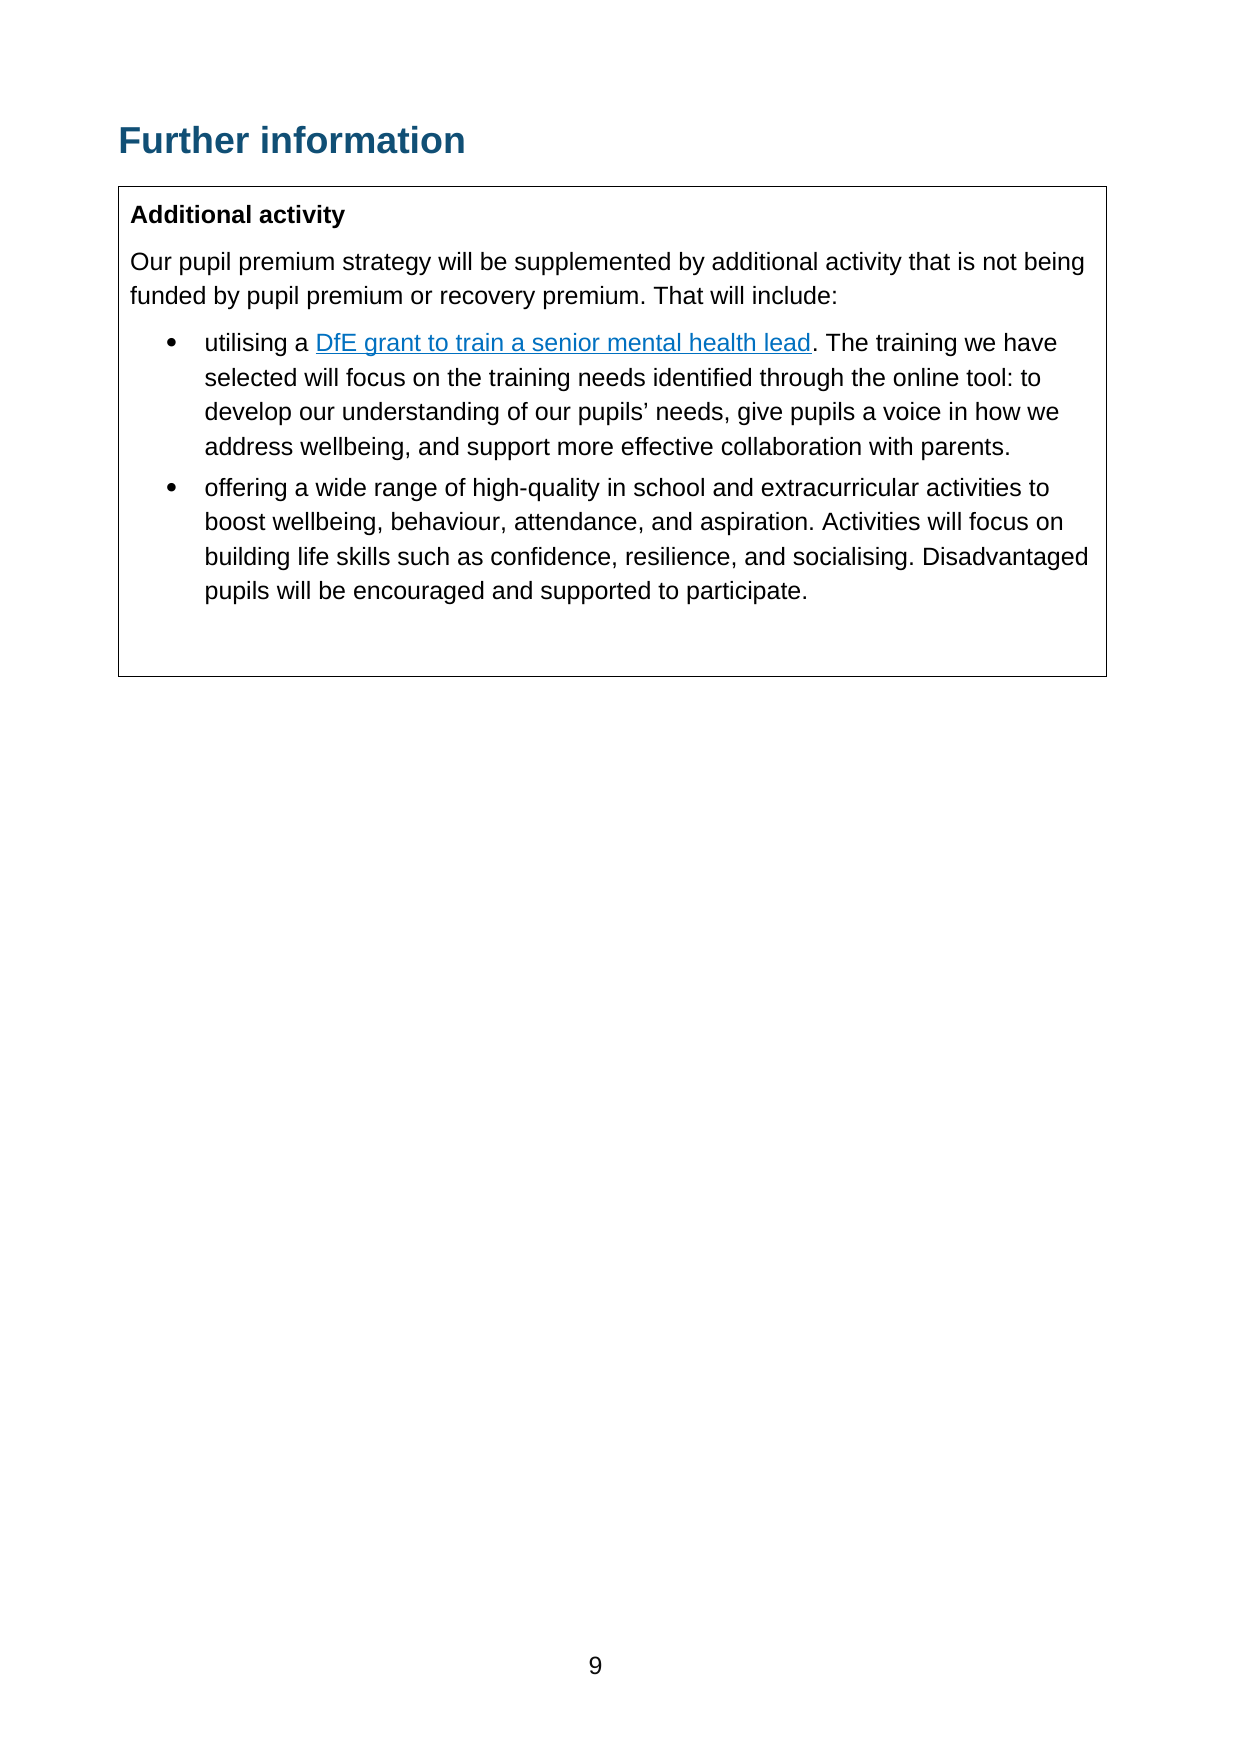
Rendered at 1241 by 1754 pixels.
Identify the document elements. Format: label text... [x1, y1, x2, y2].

subtitle Further information [118, 118, 1107, 161]
table_header Additional activity Our pupil premium strategy will be supplemented by additional activity that is not being funded by pupil premium or recovery premium. That will include: utilising a DfE grant to train a senior mental health lead. The training we have selected will focus on the training needs identified through the online tool: to develop our understanding of our pupils’ needs, give pupils a voice in how we address wellbeing, and support more effective collaboration with parents. offering a wide range of high-quality in school and extracurricular activities to boost wellbeing, behaviour, attendance, and aspiration. Activities will focus on building life skills such as confidence, resilience, and socialising. Disadvantaged pupils will be encouraged and supported to participate. [119, 187, 1106, 676]
